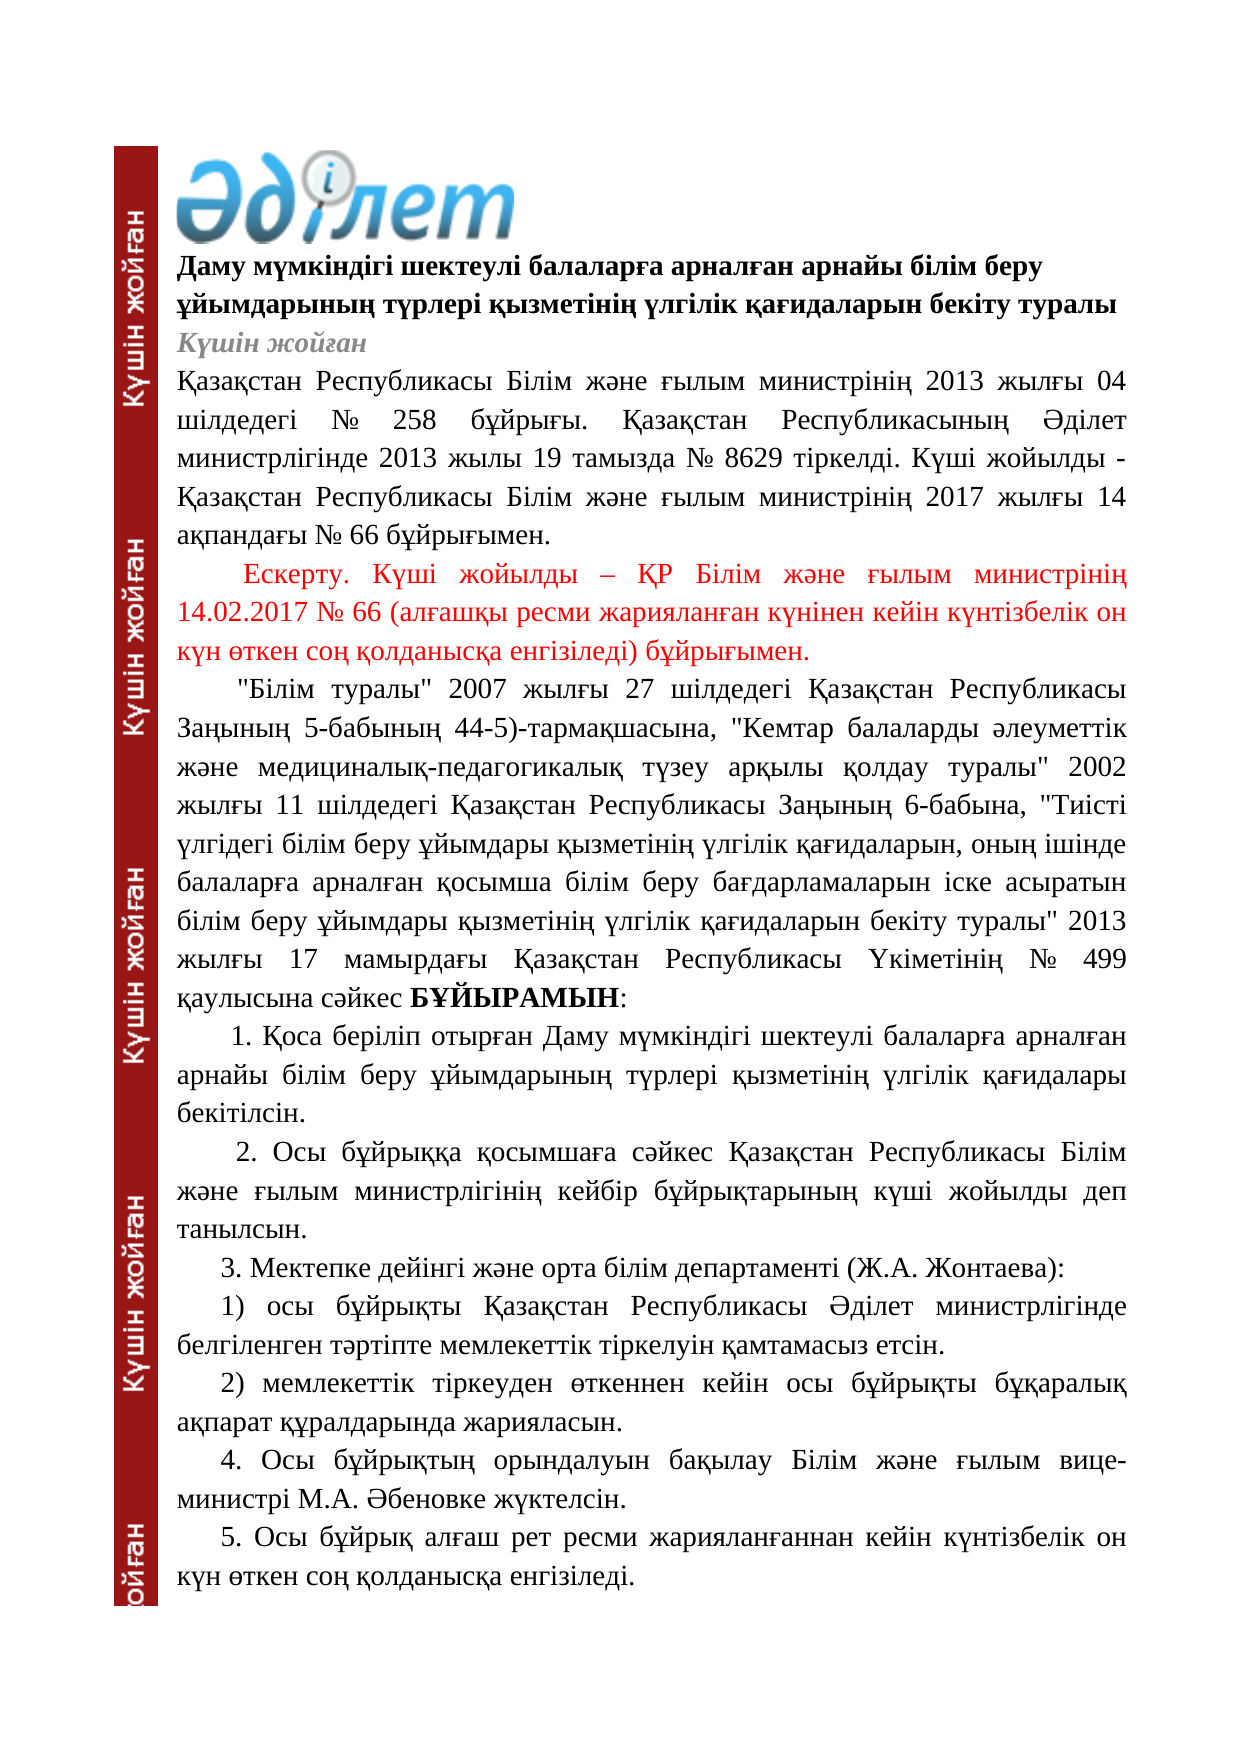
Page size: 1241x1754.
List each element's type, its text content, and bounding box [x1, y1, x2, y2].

picture [114, 1592, 158, 1606]
picture [114, 146, 158, 248]
picture [114, 1360, 158, 1365]
text 1) осы бұйрықты Қазақстан Республикасы Әділет министрлігінде белгіленген тәртіпте мемлекеттік тіркелуін қамтамасыз етсін. [112, 1288, 1128, 1360]
picture [114, 1437, 158, 1442]
text Ескерту. Күші жойылды – ҚР Білім және ғылым министрінің 14.02.2017 № 66 (алғашқы ресми жарияланған күнінен кейін күнтізбелік он күн өткен соң қолданысқа енгізіледі) бұйрығымен. [112, 556, 1128, 667]
picture [114, 1245, 158, 1250]
picture [114, 1283, 158, 1288]
picture [114, 551, 158, 556]
text "Білім туралы" 2007 жылғы 27 шілдедегі Қазақстан Республикасы Заңының 5-бабының 44-5)-тармақшасына, "Кемтар балаларды әлеуметтік және медициналық-педагогикалық түзеу арқылы қолдау туралы" 2002 жылғы 11 шілдедегі Қазақстан Республикасы Заңының 6-бабына, "Тиісті үлгідегі білім беру ұйымдары қызметінің үлгілік қағидаларын, оның ішінде балаларға арналған қосымша білім беру бағдарламаларын іске асыратын білім беру ұйымдары қызметінің үлгілік қағидаларын бекіту туралы" 2013 жылғы 17 мамырдағы Қазақстан Республикасы Үкіметінің № 499 қаулысына сәйкес БҰЙЫРАМЫН: [112, 672, 1128, 1013]
picture [114, 320, 158, 325]
text 4. Осы бұйрықтың орындалуын бақылау Білім және ғылым вице-министрі М.А. Әбеновке жүктелсін. [112, 1442, 1128, 1514]
picture [114, 667, 158, 672]
picture [176, 150, 515, 244]
text Қазақстан Республикасы Білім және ғылым министрінің 2013 жылғы 04 шілдедегі № 258 бұйрығы. Қазақстан Республикасының Әділет министрлігінде 2013 жылы 19 тамызда № 8629 тіркелді. Күші жойылды - Қазақстан Республикасы Білім және ғылым министрінің 2017 жылғы 14 ақпандағы № 66 бұйрығымен. [112, 363, 1128, 551]
picture [114, 1129, 158, 1134]
text Даму мүмкіндігі шектеулі балаларға арналған арнайы білім беру ұйымдарының түрлері қызметінің үлгілік қағидаларын бекіту туралы [112, 248, 1128, 320]
text 1. Қоса беріліп отырған Даму мүмкіндігі шектеулі балаларға арналған арнайы білім беру ұйымдарының түрлері қызметінің үлгілік қағидалары бекітілсін. [112, 1018, 1128, 1129]
picture [114, 1013, 158, 1018]
text 3. Мектепке дейінгі және орта білім департаменті (Ж.А. Жонтаева): [112, 1250, 1128, 1283]
text 2. Осы бұйрыққа қосымшаға сәйкес Қазақстан Республикасы Білім және ғылым министрлігінің кейбір бұйрықтарының күші жойылды деп танылсын. [112, 1134, 1128, 1245]
picture [114, 1514, 158, 1519]
text Күшін жойған [112, 325, 1128, 358]
picture [114, 358, 158, 363]
text 5. Осы бұйрық алғаш рет ресми жарияланғаннан кейін күнтізбелік он күн өткен соң қолданысқа енгізіледі. [112, 1519, 1128, 1592]
text 2) мемлекеттік тіркеуден өткеннен кейін осы бұйрықты бұқаралық ақпарат құралдарында жарияласын. [112, 1365, 1128, 1437]
